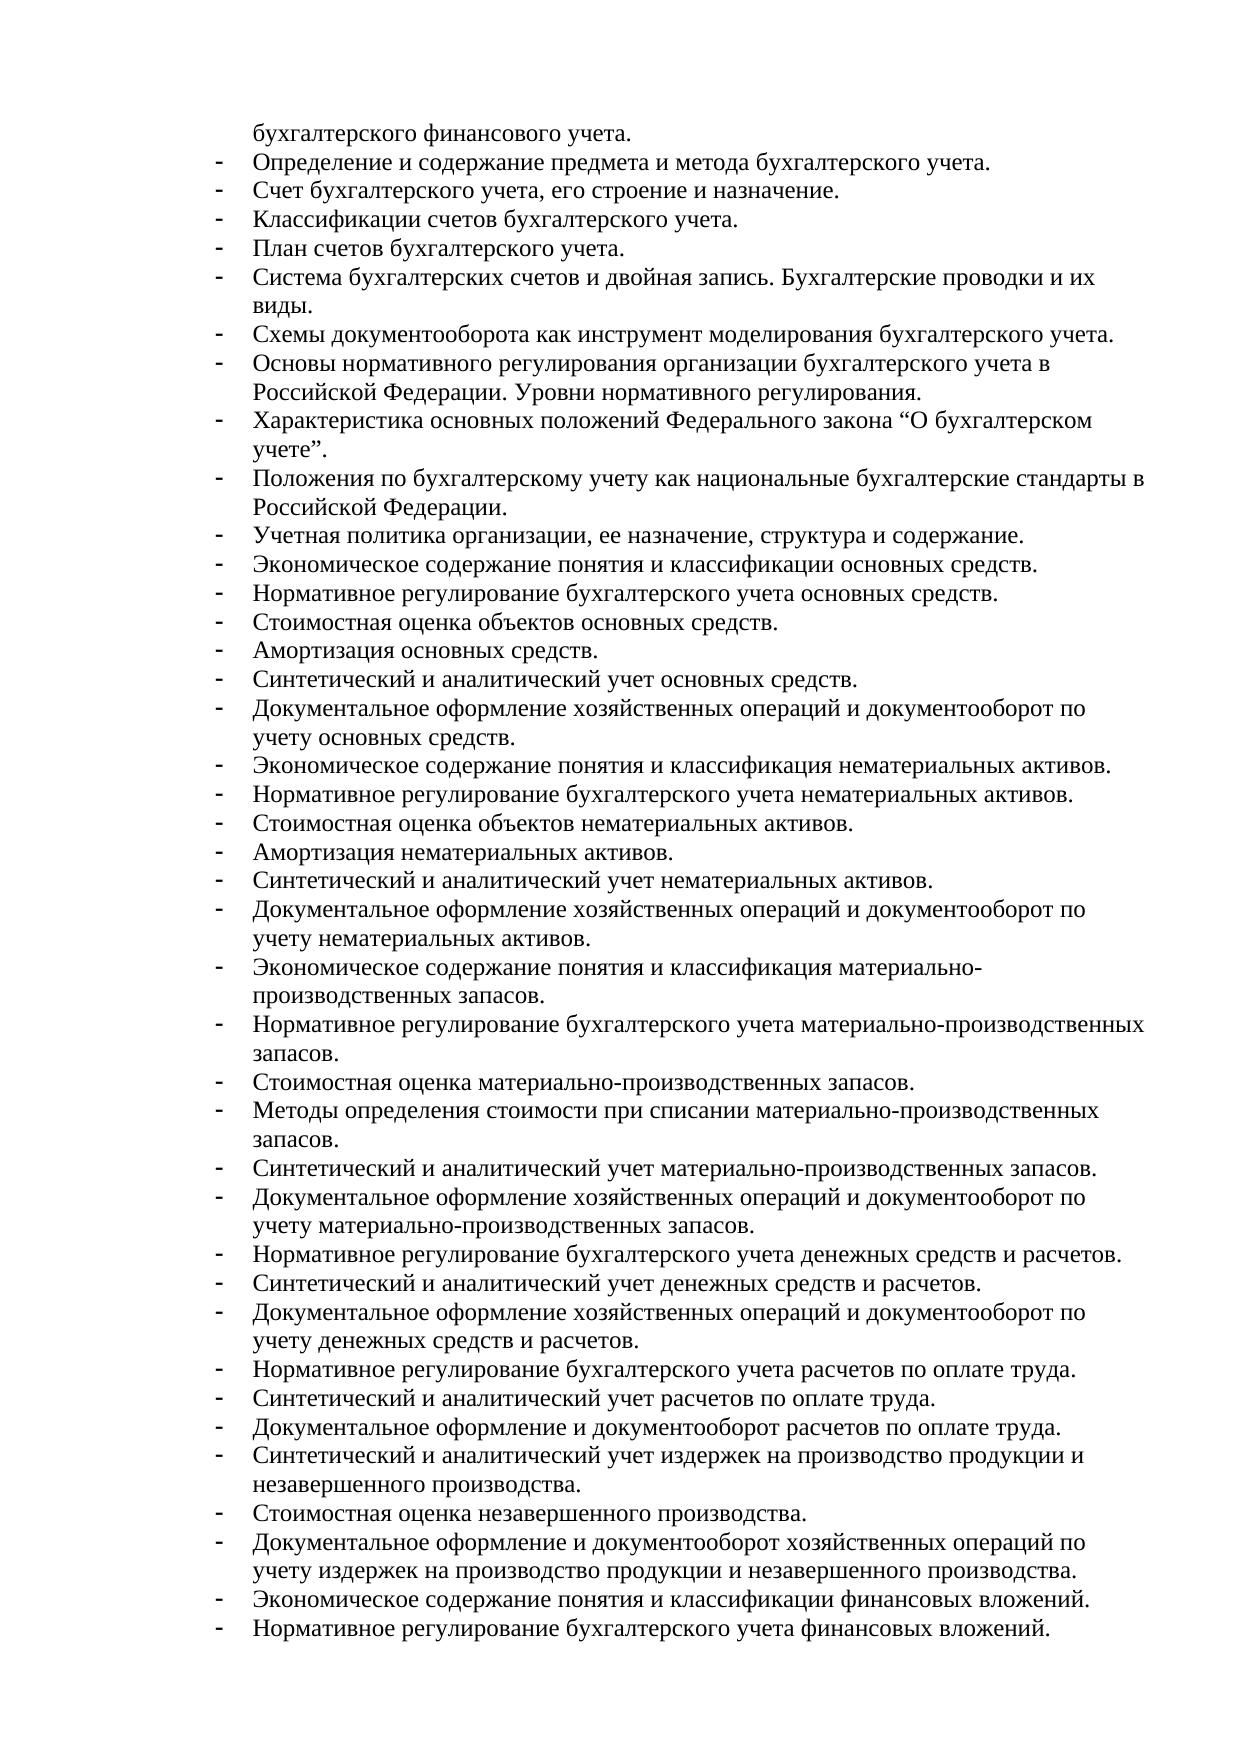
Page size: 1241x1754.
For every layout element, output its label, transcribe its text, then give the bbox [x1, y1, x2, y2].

list Стоимостная оценка объектов нематериальных активов. [215, 808, 1152, 837]
list Экономическое содержание понятия и классификации финансовых вложений. [215, 1584, 1152, 1613]
list Синтетический и аналитический учет расчетов по оплате труда. [215, 1383, 1152, 1412]
list Нормативное регулирование бухгалтерского учета основных средств. [215, 578, 1152, 607]
list Документальное оформление хозяйственных операций и документооборот по учету денежных средств и расчетов. [215, 1297, 1152, 1354]
list Определение и содержание предмета и метода бухгалтерского учета. [215, 147, 1152, 176]
list Счет бухгалтерского учета, его строение и назначение. [215, 176, 1152, 204]
list Нормативное регулирование бухгалтерского учета материально-производственных запасов. [215, 1009, 1152, 1067]
list Экономическое содержание понятия и классификации основных средств. [215, 549, 1152, 578]
list Документальное оформление хозяйственных операций и документооборот по учету материально-производственных запасов. [215, 1182, 1152, 1239]
list Синтетический и аналитический учет издержек на производство продукции и незавершенного производства. [215, 1441, 1152, 1498]
list Стоимостная оценка незавершенного производства. [215, 1498, 1152, 1527]
list Документальное оформление хозяйственных операций и документооборот по учету основных средств. [215, 693, 1152, 751]
list Амортизация основных средств. [215, 636, 1152, 664]
list Учетная политика организации, ее назначение, структура и содержание. [215, 521, 1152, 549]
list Нормативное регулирование бухгалтерского учета нематериальных активов. [215, 779, 1152, 808]
list Синтетический и аналитический учет нематериальных активов. [215, 866, 1152, 894]
list Методы определения стоимости при списании материально-производственных запасов. [215, 1096, 1152, 1153]
list Схемы документооборота как инструмент моделирования бухгалтерского учета. [215, 319, 1152, 348]
list Система бухгалтерских счетов и двойная запись. Бухгалтерские проводки и их виды. [215, 262, 1152, 319]
list Экономическое содержание понятия и классификация нематериальных активов. [215, 751, 1152, 779]
list Документальное оформление и документооборот хозяйственных операций по учету издержек на производство продукции и незавершенного производства. [215, 1527, 1152, 1584]
list Амортизация нематериальных активов. [215, 837, 1152, 866]
list Нормативное регулирование бухгалтерского учета расчетов по оплате труда. [215, 1354, 1152, 1383]
list Стоимостная оценка материально-производственных запасов. [215, 1067, 1152, 1096]
list Синтетический и аналитический учет денежных средств и расчетов. [215, 1268, 1152, 1297]
list Синтетический и аналитический учет материально-производственных запасов. [215, 1153, 1152, 1182]
list Основы нормативного регулирования организации бухгалтерского учета в Российской Федерации. Уровни нормативного регулирования. [215, 348, 1152, 406]
list Документальное оформление хозяйственных операций и документооборот по учету нематериальных активов. [215, 894, 1152, 952]
list Классификации счетов бухгалтерского учета. [215, 204, 1152, 233]
list Синтетический и аналитический учет основных средств. [215, 664, 1152, 693]
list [215, 118, 1152, 147]
list Нормативное регулирование бухгалтерского учета денежных средств и расчетов. [215, 1239, 1152, 1268]
list Документальное оформление и документооборот расчетов по оплате труда. [215, 1412, 1152, 1441]
list Характеристика основных положений Федерального закона “О бухгалтерском учете”. [215, 406, 1152, 463]
list План счетов бухгалтерского учета. [215, 233, 1152, 262]
list Экономическое содержание понятия и классификация материально-производственных запасов. [215, 952, 1152, 1009]
list Положения по бухгалтерскому учету как национальные бухгалтерские стандарты в Российской Федерации. [215, 463, 1152, 521]
list Нормативное регулирование бухгалтерского учета финансовых вложений. [215, 1613, 1152, 1642]
list Стоимостная оценка объектов основных средств. [215, 607, 1152, 636]
